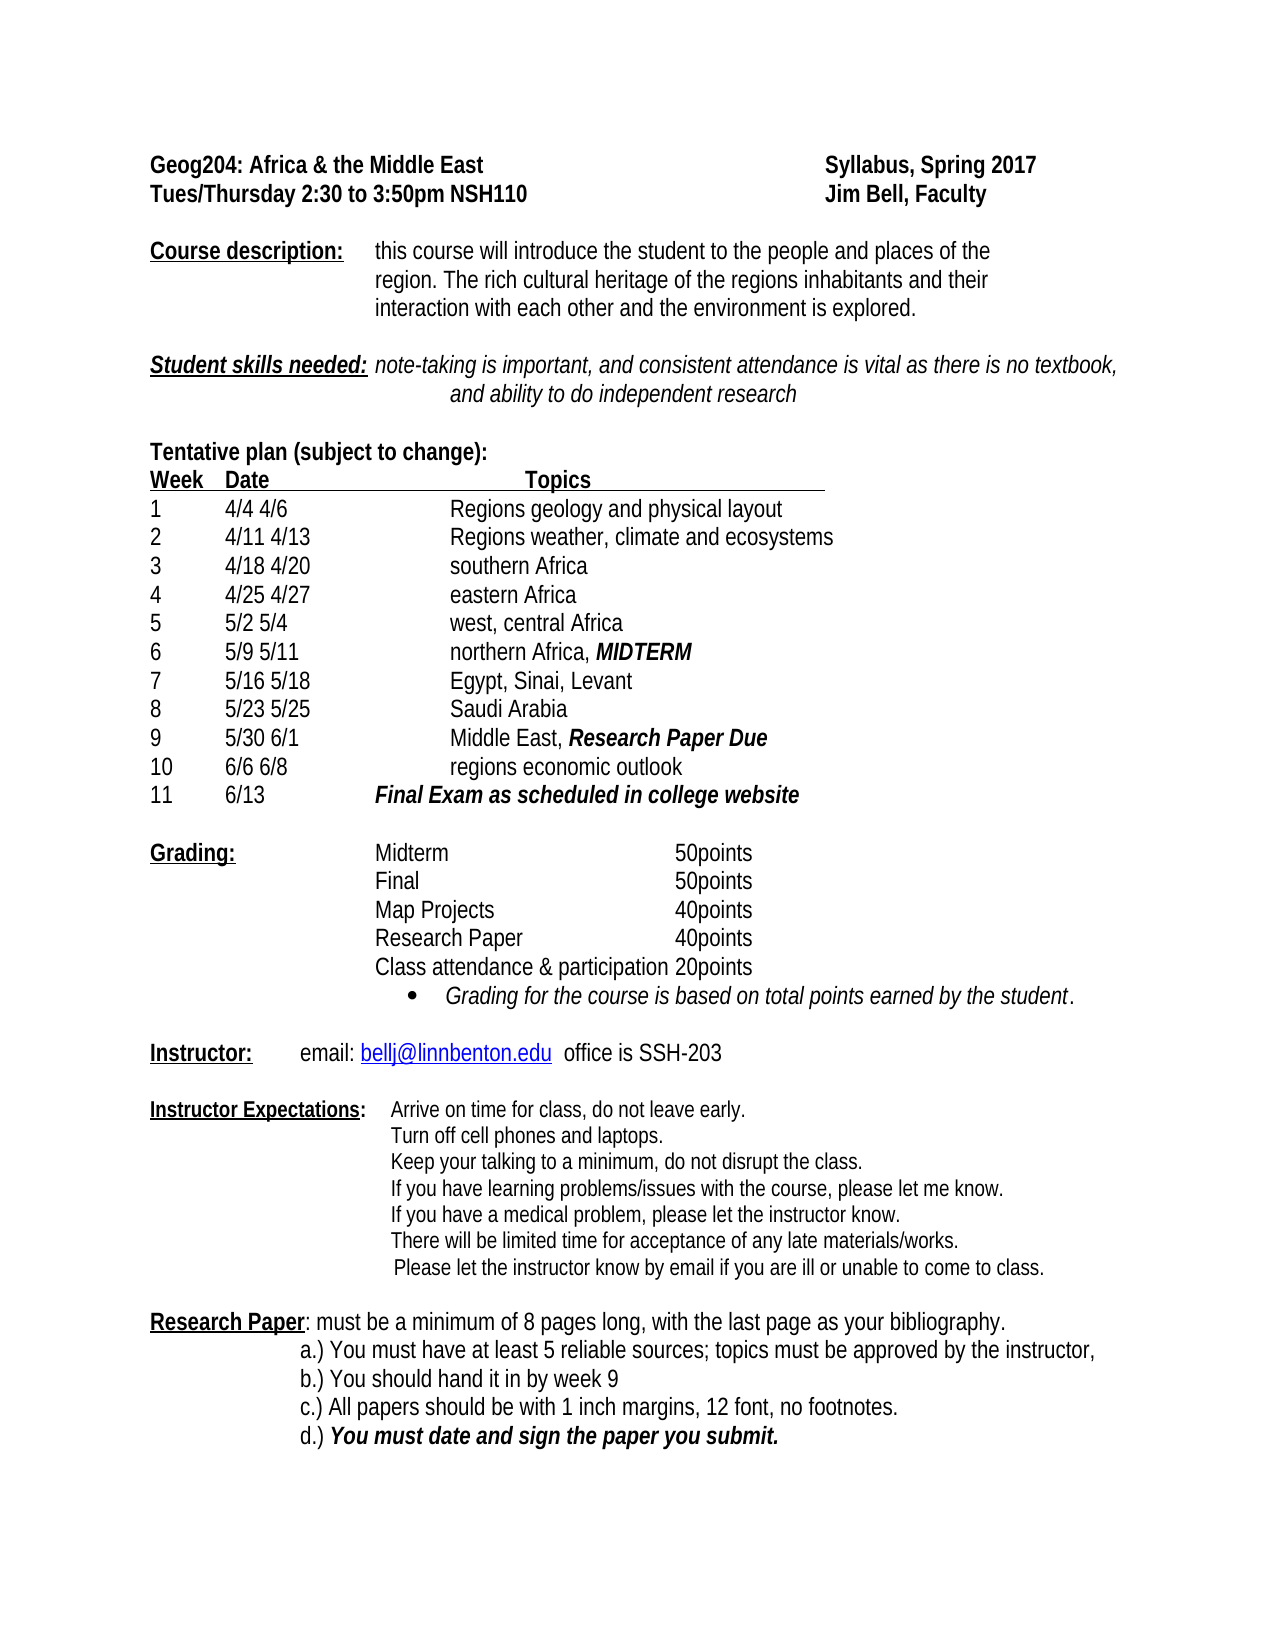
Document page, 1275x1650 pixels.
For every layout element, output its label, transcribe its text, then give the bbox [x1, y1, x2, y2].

text Grading: Midterm 50points [150, 837, 1125, 866]
text a.) You must have at least 5 reliable sources; topics must be approved by the instructor, [150, 1335, 1125, 1364]
text Final 50points [150, 866, 1125, 895]
text Please let the instructor know by email if you are ill or unable to come to class. [150, 1254, 1125, 1280]
text Class attendance & participation 20points [150, 952, 1125, 981]
text 8 5/23 5/25 Saudi Arabia [150, 694, 1125, 723]
text Week Date Topics [150, 465, 1125, 494]
text Student skills needed: note-taking is important, and consistent attendance is vital as there is no textbook, and ability to do independent research [150, 351, 1125, 408]
text 7 5/16 5/18 Egypt, Sinai, Levant [150, 666, 1125, 694]
text b.) You should hand it in by week 9 [150, 1364, 1125, 1392]
text 4 4/25 4/27 eastern Africa [150, 580, 1125, 608]
text Keep your talking to a minimum, do not disrupt the class. [150, 1148, 1125, 1175]
text Turn off cell phones and laptops. [150, 1122, 1125, 1148]
text Research Paper: must be a minimum of 8 pages long, with the last page as your bibliography. [150, 1306, 1125, 1335]
text interaction with each other and the environment is explored. [150, 293, 1125, 322]
text 11 6/13 Final Exam as scheduled in college website [150, 780, 1125, 809]
text c.) All papers should be with 1 inch margins, 12 font, no footnotes. [150, 1392, 1125, 1421]
text 9 5/30 6/1 Middle East, Research Paper Due [150, 723, 1125, 752]
text 10 6/6 6/8 regions economic outlook [150, 752, 1125, 780]
text region. The rich cultural heritage of the regions inhabitants and their [150, 264, 1125, 293]
text Tues/Thursday 2:30 to 3:50pm NSH110 Jim Bell, Faculty [150, 179, 1125, 207]
list Grading for the course is based on total points earned by the student. [408, 981, 1125, 1009]
text 6 5/9 5/11 northern Africa, MIDTERM [150, 637, 1125, 666]
text Instructor Expectations: Arrive on time for class, do not leave early. [150, 1096, 1125, 1122]
text 5 5/2 5/4 west, central Africa [150, 608, 1125, 637]
text Course description: this course will introduce the student to the people and places of the [150, 236, 1125, 264]
text There will be limited time for acceptance of any late materials/works. [150, 1227, 1125, 1254]
text d.) You must date and sign the paper you submit. [150, 1421, 1125, 1450]
text If you have a medical problem, please let the instructor know. [150, 1201, 1125, 1227]
text 3 4/18 4/20 southern Africa [150, 551, 1125, 580]
text Tentative plan (subject to change): [150, 436, 1125, 465]
text 1 4/4 4/6 Regions geology and physical layout [150, 494, 1125, 522]
text Research Paper 40points [150, 923, 1125, 952]
text Instructor: email: bellj@linnbenton.edu office is SSH-203 [150, 1038, 1125, 1067]
text Map Projects 40points [150, 895, 1125, 923]
text Geog204: Africa & the Middle East Syllabus, Spring 2017 [150, 150, 1125, 179]
text If you have learning problems/issues with the course, please let me know. [150, 1175, 1125, 1201]
text 2 4/11 4/13 Regions weather, climate and ecosystems [150, 522, 1125, 551]
